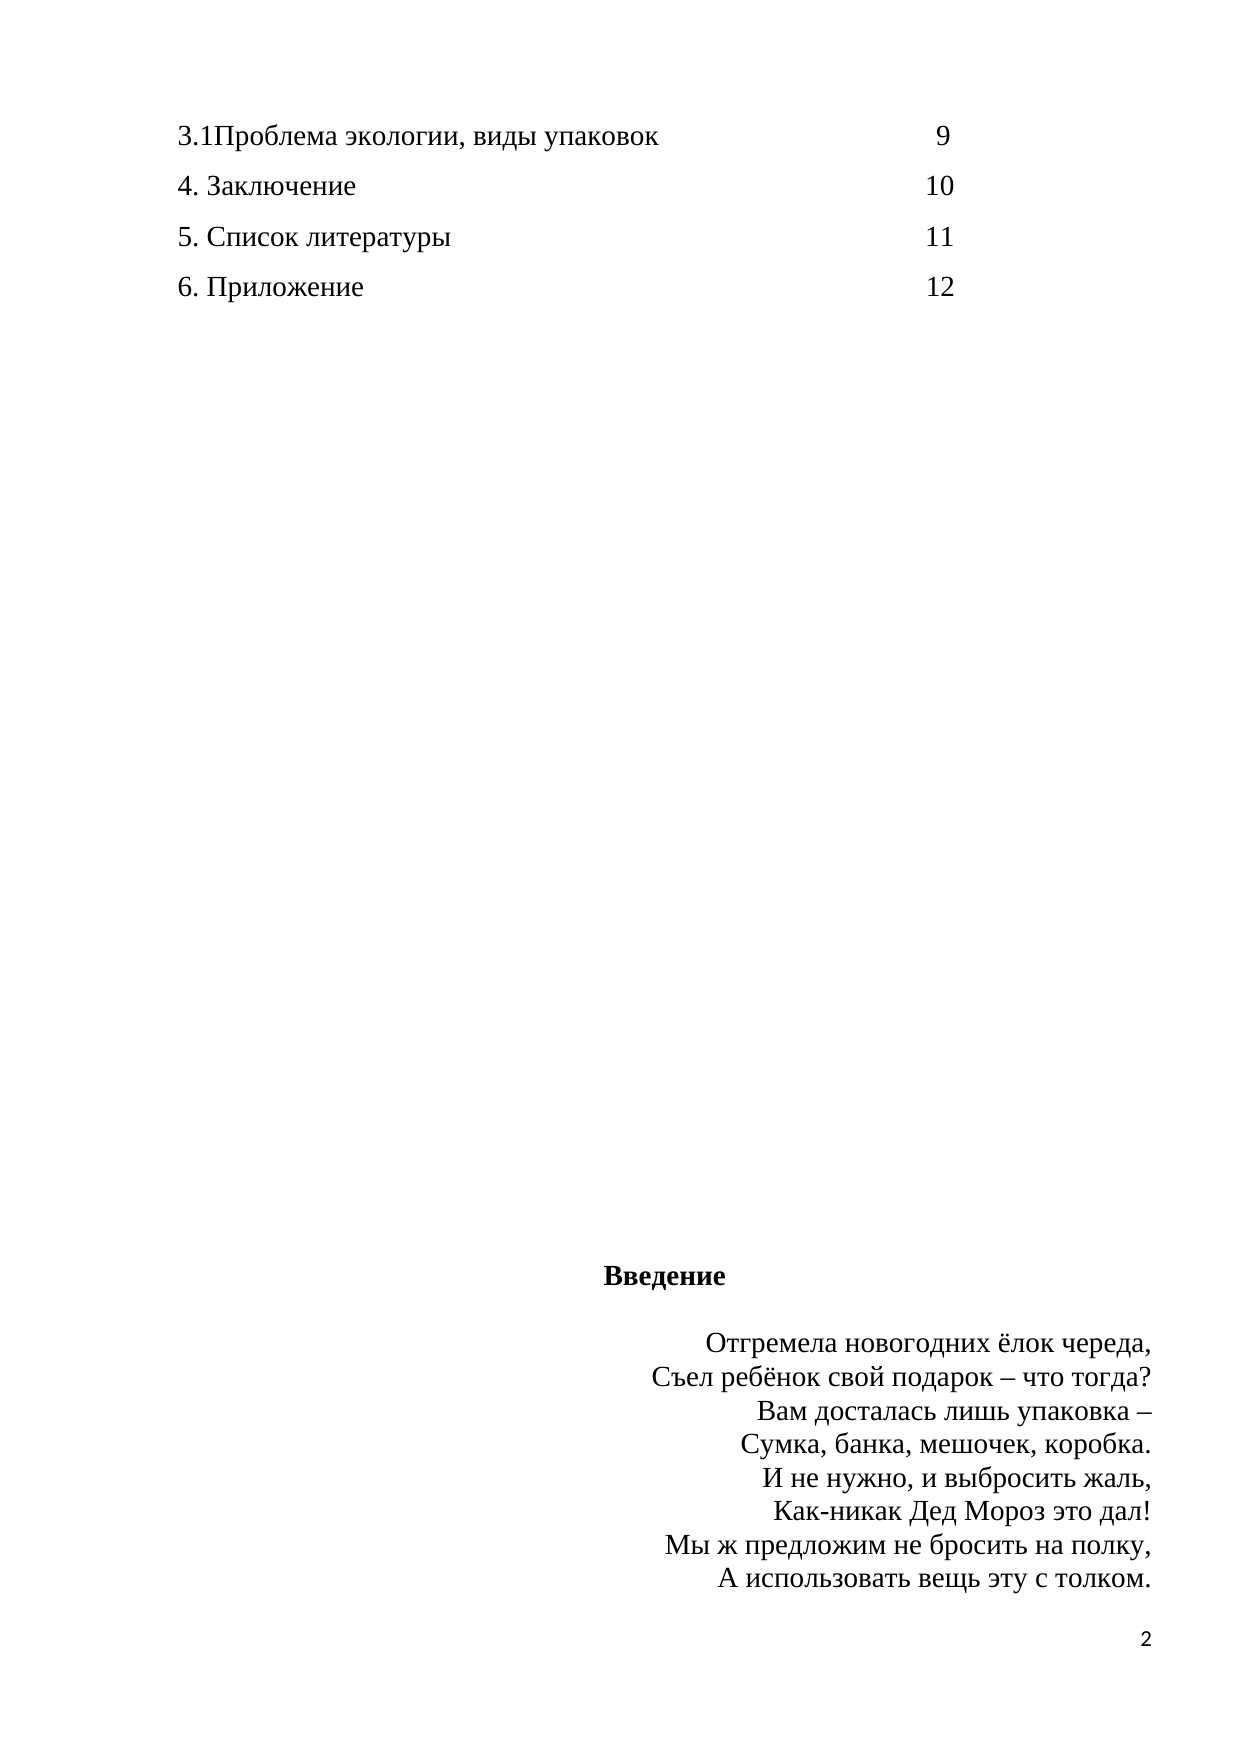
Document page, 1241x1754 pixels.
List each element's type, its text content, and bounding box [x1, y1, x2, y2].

text 6. Приложение 12 [177, 269, 1152, 303]
text 3.1Проблема экологии, виды упаковок 9 [177, 118, 1152, 152]
text Введение [177, 1258, 1152, 1292]
text 5. Список литературы 11 [177, 219, 1152, 252]
text Отгремела новогодних ёлок череда, Съел ребёнок свой подарок – что тогда? Вам досталась лишь упаковка – Сумка, банка, мешочек, коробка. И не нужно, и выбросить жаль, Как-никак Дед Мороз это дал! Мы ж предложим не бросить на полку, А использовать вещь эту с толком. [177, 1326, 1152, 1594]
text 4. Заключение 10 [177, 168, 1152, 202]
